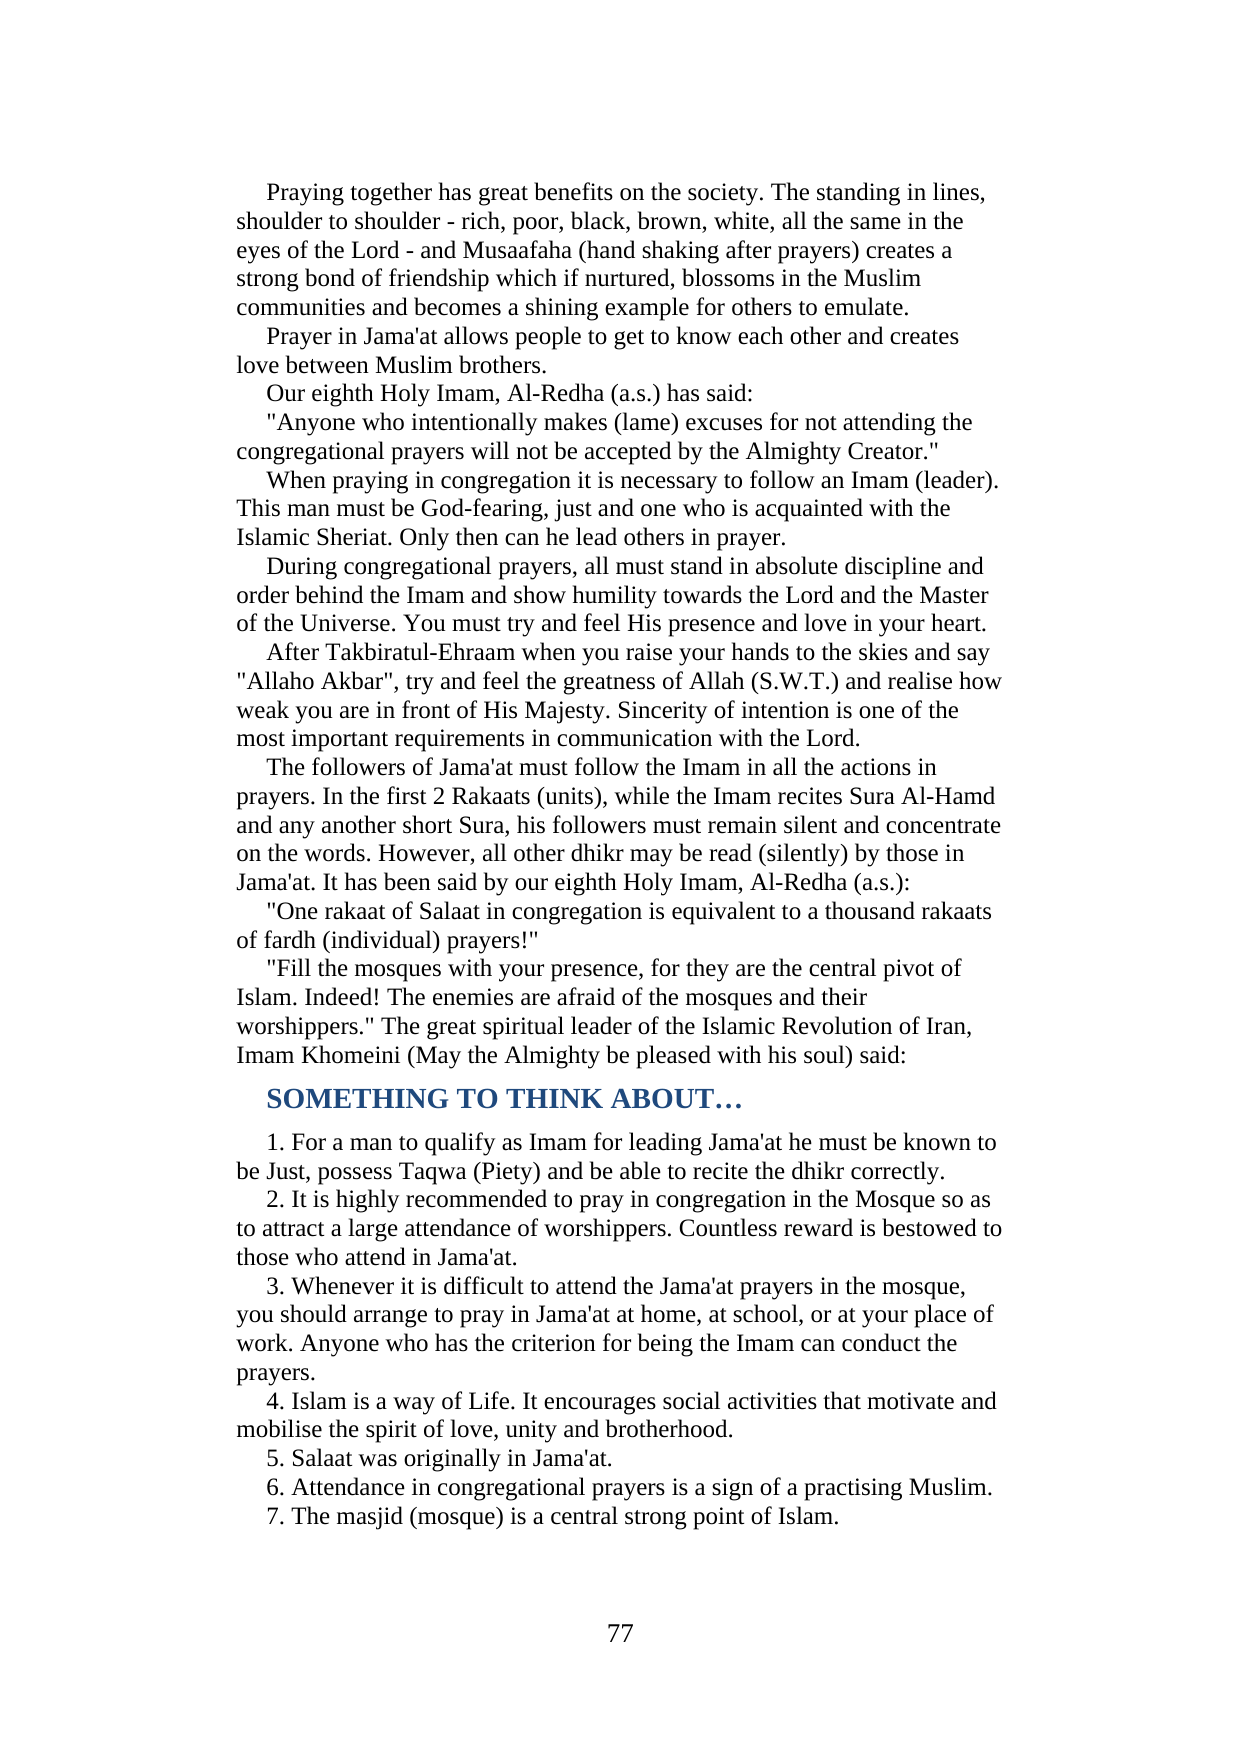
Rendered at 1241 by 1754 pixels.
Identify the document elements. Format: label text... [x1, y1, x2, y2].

text "One rakaat of Salaat in congregation is equivalent to a thousand rakaats of fardh (individual) prayers!" [236, 896, 1004, 953]
text After Takbiratul-Ehraam when you raise your hands to the skies and say "Allaho Akbar", try and feel the greatness of Allah (S.W.T.) and realise how weak you are in front of His Majesty. Sincerity of intention is one of the most important requirements in communication with the Lord. [236, 637, 1004, 752]
text During congregational prayers, all must stand in absolute discipline and order behind the Imam and show humility towards the Lord and the Master of the Universe. You must try and feel His presence and love in your heart. [236, 551, 1004, 637]
text "Fill the mosques with your presence, for they are the central pivot of Islam. Indeed! The enemies are afraid of the mosques and their worshippers." The great spiritual leader of the Islamic Revolution of Iran, Imam Khomeini (May the Almighty be pleased with his soul) said: [236, 953, 1004, 1068]
text "Anyone who intentionally makes (lame) excuses for not attending the congregational prayers will not be accepted by the Almighty Creator." [236, 407, 1004, 465]
subtitle SOMETHING TO THINK ABOUT… [236, 1081, 1004, 1114]
text 2. It is highly recommended to pray in congregation in the Mosque so as to attract a large attendance of worshippers. Countless reward is bestowed to those who attend in Jama'at. [236, 1184, 1004, 1271]
text 1. For a man to qualify as Imam for leading Jama'at he must be known to be Just, possess Taqwa (Piety) and be able to recite the dhikr correctly. [236, 1127, 1004, 1184]
text Praying together has great benefits on the society. The standing in lines, shoulder to shoulder - rich, poor, black, brown, white, all the same in the eyes of the Lord - and Musaafaha (hand shaking after prayers) creates a strong bond of friendship which if nurtured, blossoms in the Muslim communities and becomes a shining example for others to emulate. [236, 177, 1004, 321]
text 3. Whenever it is difficult to attend the Jama'at prayers in the mosque, you should arrange to pray in Jama'at at home, at school, or at your place of work. Anyone who has the criterion for being the Imam can conduct the prayers. [236, 1271, 1004, 1386]
text When praying in congregation it is necessary to follow an Imam (leader). This man must be God-fearing, just and one who is acquainted with the Islamic Sheriat. Only then can he lead others in prayer. [236, 465, 1004, 551]
text 7. The masjid (mosque) is a central strong point of Islam. [236, 1501, 1004, 1529]
text 4. Islam is a way of Life. It encourages social activities that motivate and mobilise the spirit of love, unity and brotherhood. [236, 1386, 1004, 1443]
text 6. Attendance in congregational prayers is a sign of a practising Muslim. [236, 1472, 1004, 1501]
text The followers of Jama'at must follow the Imam in all the actions in prayers. In the first 2 Rakaats (units), while the Imam recites Sura Al-Hamd and any another short Sura, his followers must remain silent and concentrate on the words. However, all other dhikr may be read (silently) by those in Jama'at. It has been said by our eighth Holy Imam, Al-Redha (a.s.): [236, 752, 1004, 896]
text Prayer in Jama'at allows people to get to know each other and creates love between Muslim brothers. [236, 321, 1004, 378]
text 5. Salaat was originally in Jama'at. [236, 1443, 1004, 1472]
text Our eighth Holy Imam, Al-Redha (a.s.) has said: [236, 378, 1004, 407]
